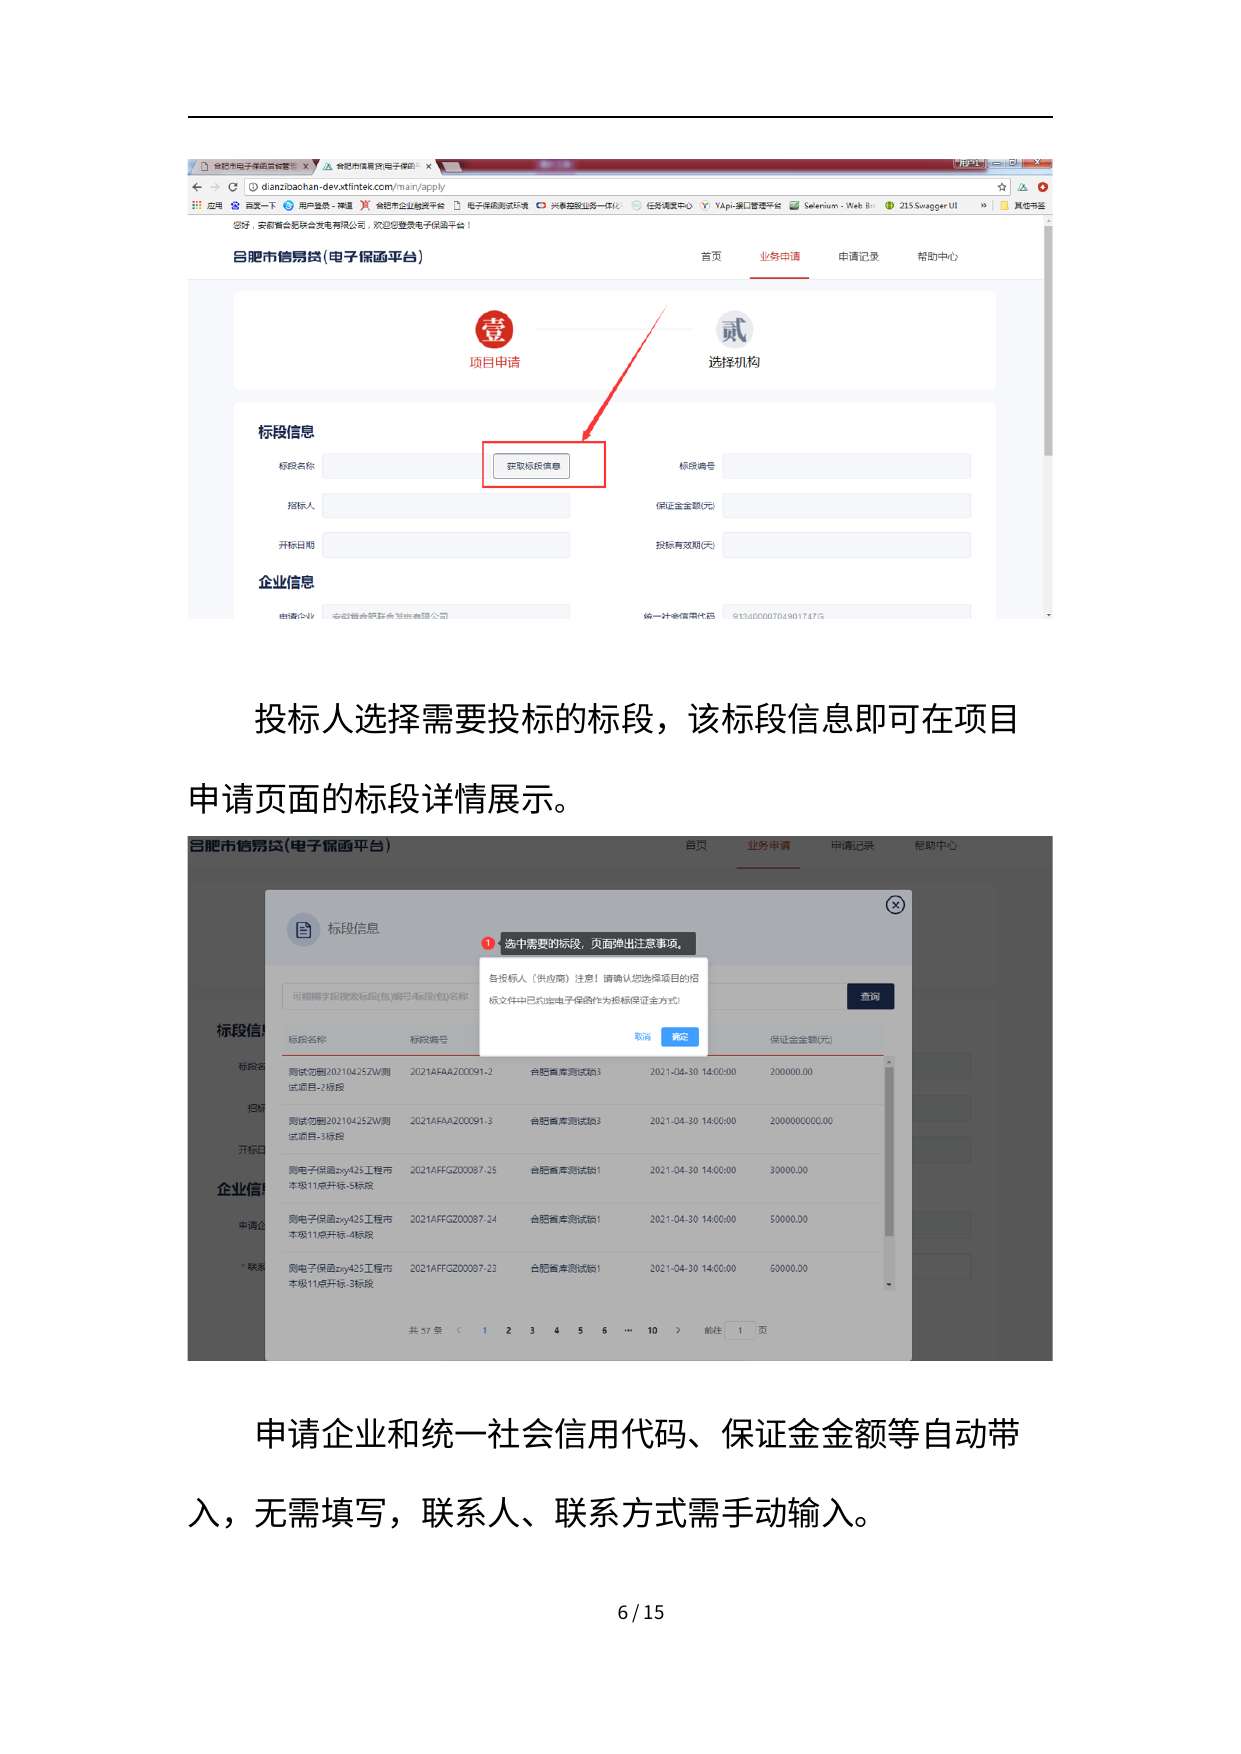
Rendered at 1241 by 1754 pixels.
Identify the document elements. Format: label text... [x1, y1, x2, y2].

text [187, 1392, 1053, 1551]
text 投标人选择需要投标的标段，该标段信息即可在项目申请页面的标段详情展示。 [187, 678, 1053, 836]
picture [187, 836, 1053, 1361]
picture [187, 159, 1053, 619]
